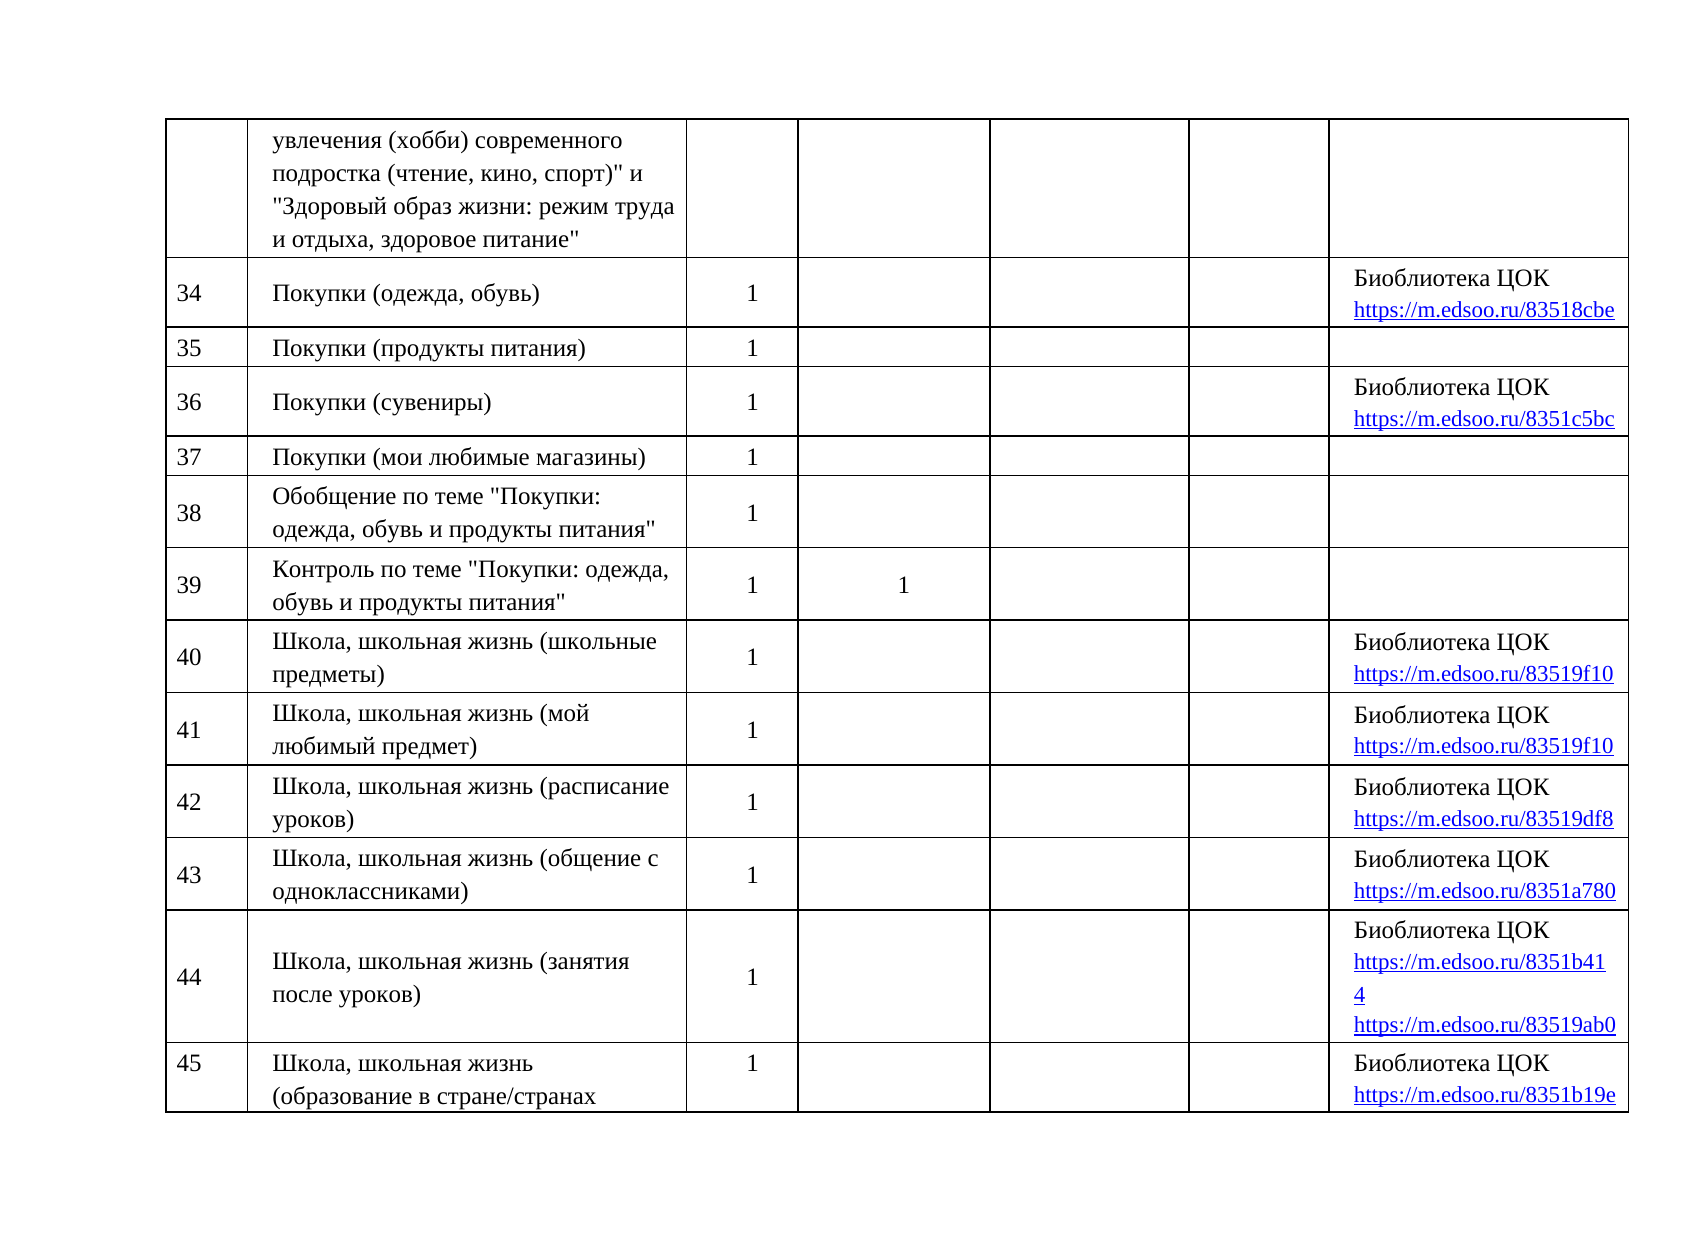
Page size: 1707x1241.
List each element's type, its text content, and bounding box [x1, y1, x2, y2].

table_cell Биоблиотека ЦОК https://m.edsoo.ru/83519f10 [1330, 621, 1628, 692]
table_cell Школа, школьная жизнь (общение с одноклассниками) [248, 838, 686, 909]
table_cell 45 [167, 1043, 247, 1111]
table_cell 1 [687, 120, 797, 257]
table_cell 1 [687, 1043, 797, 1111]
table_cell [1190, 476, 1328, 547]
table_cell [991, 548, 1188, 619]
table_cell Обобщение по теме "Покупки: одежда, обувь и продукты питания" [248, 476, 686, 547]
table_cell 1 [799, 548, 989, 619]
table_cell 40 [167, 621, 247, 692]
table_cell 1 [687, 621, 797, 692]
table_cell Биоблиотека ЦОК https://m.edsoo.ru/8351c5bc [1330, 367, 1628, 435]
table_cell [991, 838, 1188, 909]
table_cell [1190, 911, 1328, 1042]
table_cell [1190, 548, 1328, 619]
table_cell [991, 120, 1188, 257]
table_cell Покупки (мои любимые магазины) [248, 437, 686, 474]
table_cell 42 [167, 766, 247, 836]
table_cell 35 [167, 328, 247, 366]
table_cell [799, 621, 989, 692]
table_cell [799, 367, 989, 435]
table_cell [799, 1043, 989, 1111]
table_cell [991, 766, 1188, 836]
table_cell [1190, 1043, 1328, 1111]
table_cell [991, 1043, 1188, 1111]
table_cell [1330, 328, 1628, 366]
table_cell [1330, 548, 1628, 619]
table_cell [1190, 328, 1328, 366]
table_cell [1190, 693, 1328, 764]
table_cell 1 [687, 693, 797, 764]
table_cell 1 [687, 766, 797, 836]
table_cell [1330, 476, 1628, 547]
table_cell Покупки (одежда, обувь) [248, 258, 686, 326]
table_cell [1190, 621, 1328, 692]
table_cell [1190, 120, 1328, 257]
table_cell Контроль по теме "Покупки: одежда, обувь и продукты питания" [248, 548, 686, 619]
table_cell [799, 911, 989, 1042]
table_cell 1 [687, 328, 797, 366]
table_cell [1330, 120, 1628, 257]
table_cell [248, 1043, 686, 1111]
table_cell 38 [167, 476, 247, 547]
table_cell [1190, 766, 1328, 836]
table_cell Школа, школьная жизнь (школьные предметы) [248, 621, 686, 692]
table_cell 1 [687, 476, 797, 547]
table_cell 1 [687, 911, 797, 1042]
table_cell 36 [167, 367, 247, 435]
table_cell [991, 693, 1188, 764]
table_cell [1190, 367, 1328, 435]
table_cell [799, 766, 989, 836]
table_cell [1330, 437, 1628, 474]
table_cell 1 [799, 120, 989, 257]
table_cell [799, 838, 989, 909]
table_cell Биоблиотека ЦОК https://m.edsoo.ru/83519f10 [1330, 693, 1628, 764]
table_cell 44 [167, 911, 247, 1042]
table_cell 37 [167, 437, 247, 474]
table_cell 1 [687, 437, 797, 474]
table_cell [799, 693, 989, 764]
table_cell Биоблиотека ЦОК https://m.edsoo.ru/8351a780 [1330, 838, 1628, 909]
table_cell [991, 328, 1188, 366]
table_cell 1 [687, 548, 797, 619]
table_cell [991, 258, 1188, 326]
table_cell 39 [167, 548, 247, 619]
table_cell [1330, 1043, 1628, 1111]
table_cell 33 [167, 120, 247, 257]
table_cell 41 [167, 693, 247, 764]
table_cell Биоблиотека ЦОК https://m.edsoo.ru/83519df8 [1330, 766, 1628, 836]
table_cell Биоблиотека ЦОК https://m.edsoo.ru/83518cbe [1330, 258, 1628, 326]
table_cell [799, 328, 989, 366]
table_cell [799, 258, 989, 326]
table_cell 1 [687, 258, 797, 326]
table_cell 43 [167, 838, 247, 909]
table_cell [991, 621, 1188, 692]
table_cell [991, 911, 1188, 1042]
table_cell 34 [167, 258, 247, 326]
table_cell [248, 120, 686, 257]
table_cell Школа, школьная жизнь (расписание уроков) [248, 766, 686, 836]
table_cell Школа, школьная жизнь (мой любимый предмет) [248, 693, 686, 764]
table_cell Покупки (продукты питания) [248, 328, 686, 366]
table_cell [799, 437, 989, 474]
table_cell [1190, 838, 1328, 909]
table_cell [991, 476, 1188, 547]
table_cell [991, 437, 1188, 474]
table_cell Школа, школьная жизнь (занятия после уроков) [248, 911, 686, 1042]
table_cell [991, 367, 1188, 435]
table_cell Покупки (сувениры) [248, 367, 686, 435]
table_cell [1190, 258, 1328, 326]
table_cell [799, 476, 989, 547]
table_cell 1 [687, 367, 797, 435]
table_cell 1 [687, 838, 797, 909]
table_cell [1190, 437, 1328, 474]
table_cell Биоблиотека ЦОК https://m.edsoo.ru/8351b414 https://m.edsoo.ru/83519ab0 [1330, 911, 1628, 1042]
